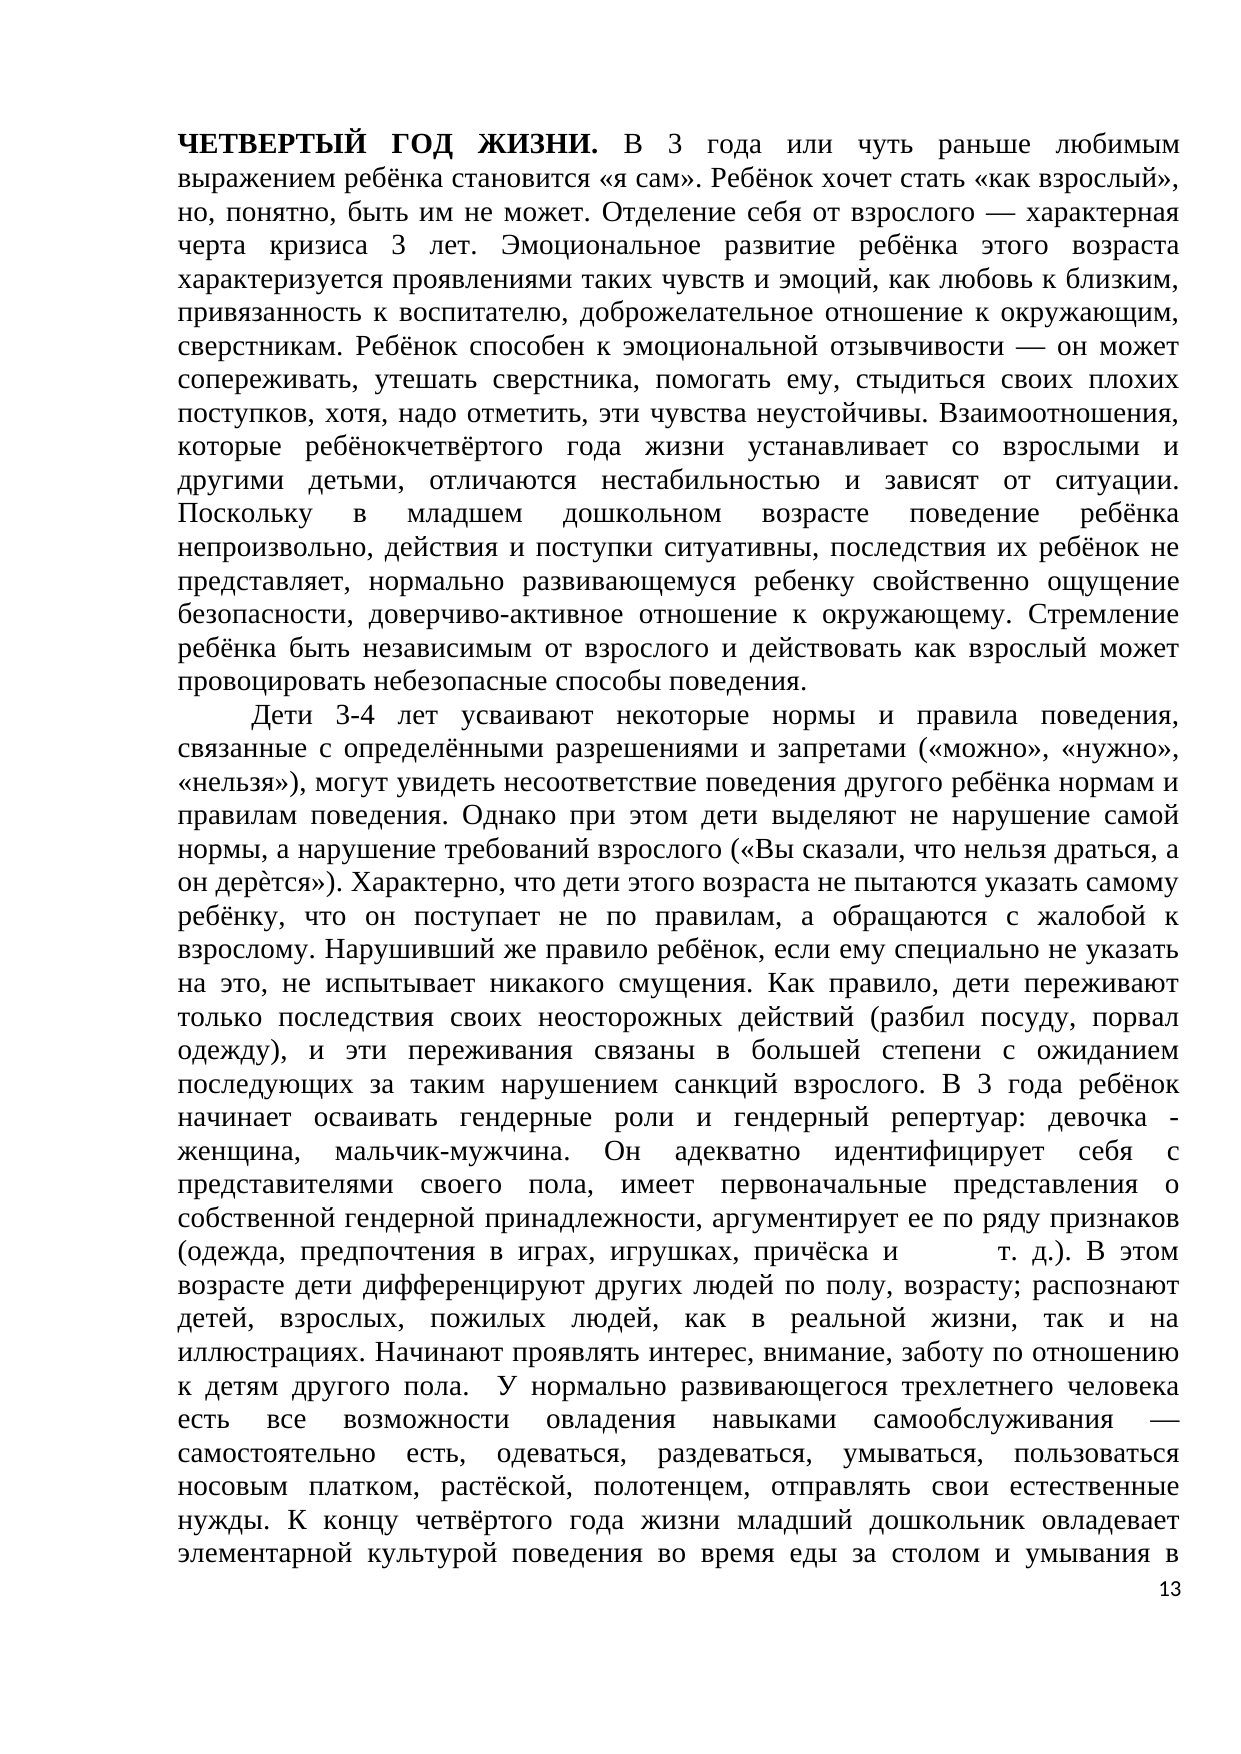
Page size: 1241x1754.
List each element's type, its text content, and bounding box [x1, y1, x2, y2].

text ЧЕТВЕРТЫЙ ГОД ЖИЗНИ. В 3 года или чуть раньше любимым выражением ребёнка становится «я сам». Ребёнок хочет стать «как взрослый», но, понятно, быть им не может. Отделение себя от взрослого — характерная черта кризиса 3 лет. Эмоциональное развитие ребёнка этого возраста характеризуется проявлениями таких чувств и эмоций, как любовь к близким, привязанность к воспитателю, доброжелательное отношение к окружающим, сверстникам. Ребёнок способен к эмоциональной отзывчивости — он может сопереживать, утешать сверстника, помогать ему, стыдиться своих плохих поступков, хотя, надо отметить, эти чувства неустойчивы. Взаимоотношения, которые ребёнокчетвёртого года жизни устанавливает со взрослыми и другими детьми, отличаются нестабильностью и зависят от ситуации. Поскольку в младшем дошкольном возрасте поведение ребёнка непроизвольно, действия и поступки ситуативны, последствия их ребёнок не представляет, нормально развивающемуся ребенку свойственно ощущение безопасности, доверчиво-активное отношение к окружающему. Стремление ребёнка быть независимым от взрослого и действовать как взрослый может провоцировать небезопасные способы поведения. [177, 127, 1181, 697]
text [177, 697, 1181, 1569]
